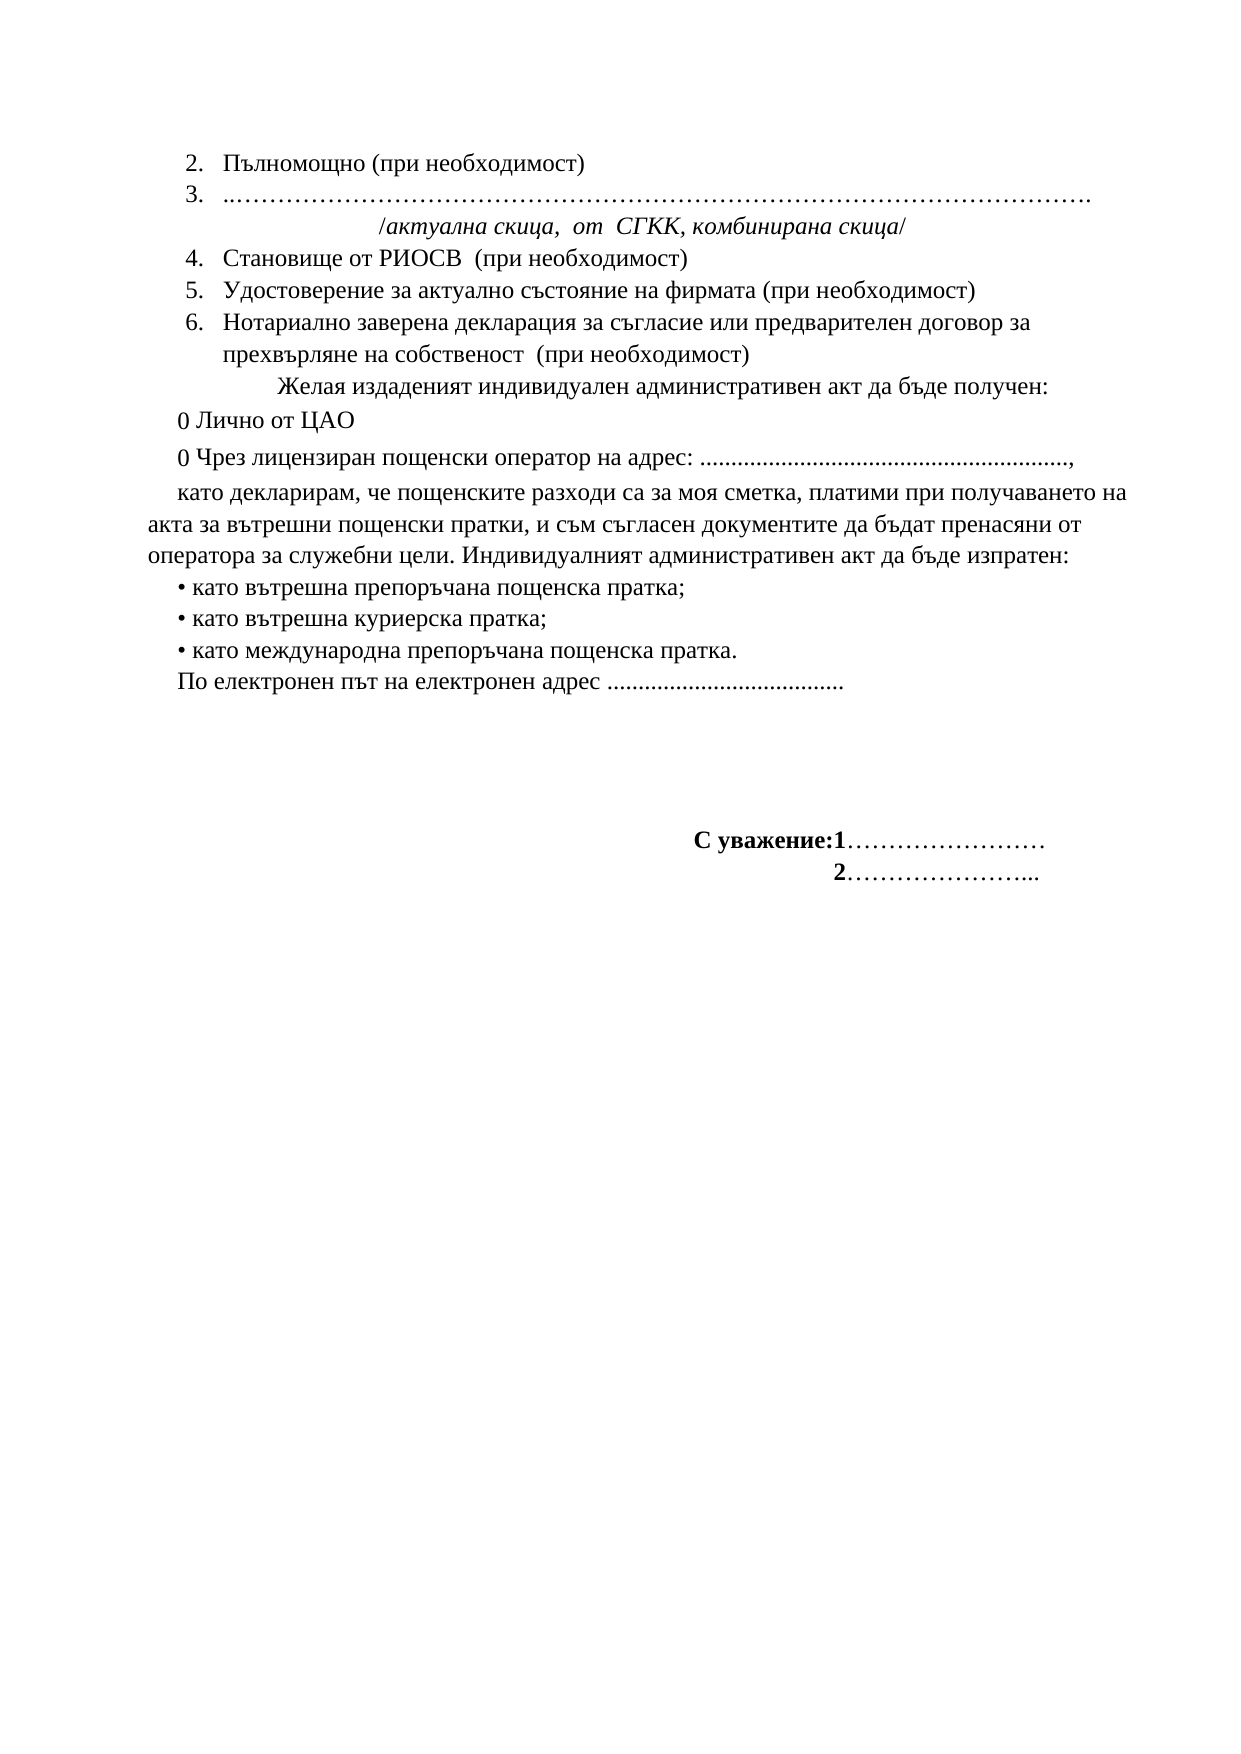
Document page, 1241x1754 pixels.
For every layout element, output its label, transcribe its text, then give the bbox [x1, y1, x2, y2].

text 2…………………... [148, 857, 1137, 885]
text • като вътрешна препоръчана пощенска пратка; [148, 572, 1137, 601]
text като декларирам, че пощенските разходи са за моя сметка, платими при получаването на акта за вътрешни пощенски пратки, и съм съгласен документите да бъдат пренасяни от оператора за служебни цели. Индивидуалният административен акт да бъде изпратен: [148, 477, 1137, 569]
text  Чрез лицензиран пощенски оператор на адрес: ..........................................................., [148, 440, 1137, 474]
text • като международна препоръчана пощенска пратка. [148, 635, 1137, 664]
list ..…………………………………………………………………………………………. [185, 179, 1137, 208]
text По електронен път на електронен адрес ...................................... [148, 666, 1137, 695]
text • като вътрешна куриерска пратка; [148, 603, 1137, 632]
text С уважение:1…………………… [664, 825, 1137, 853]
list Пълномощно (при необходимост) [185, 148, 1137, 176]
list Становище от РИОСВ (при необходимост) [185, 243, 1137, 272]
text Желая издаденият индивидуален административен акт да бъде получен: [148, 371, 1137, 399]
list Нотариално заверена декларация за съгласие или предварителен договор за прехвърляне на собственост (при необходимост) [185, 307, 1137, 368]
text /актуална скица, от СГКК, комбинирана скица/ [148, 211, 1137, 240]
text  Лично от ЦАО [148, 402, 1137, 436]
list Удостоверение за актуално състояние на фирмата (при необходимост) [185, 275, 1137, 304]
